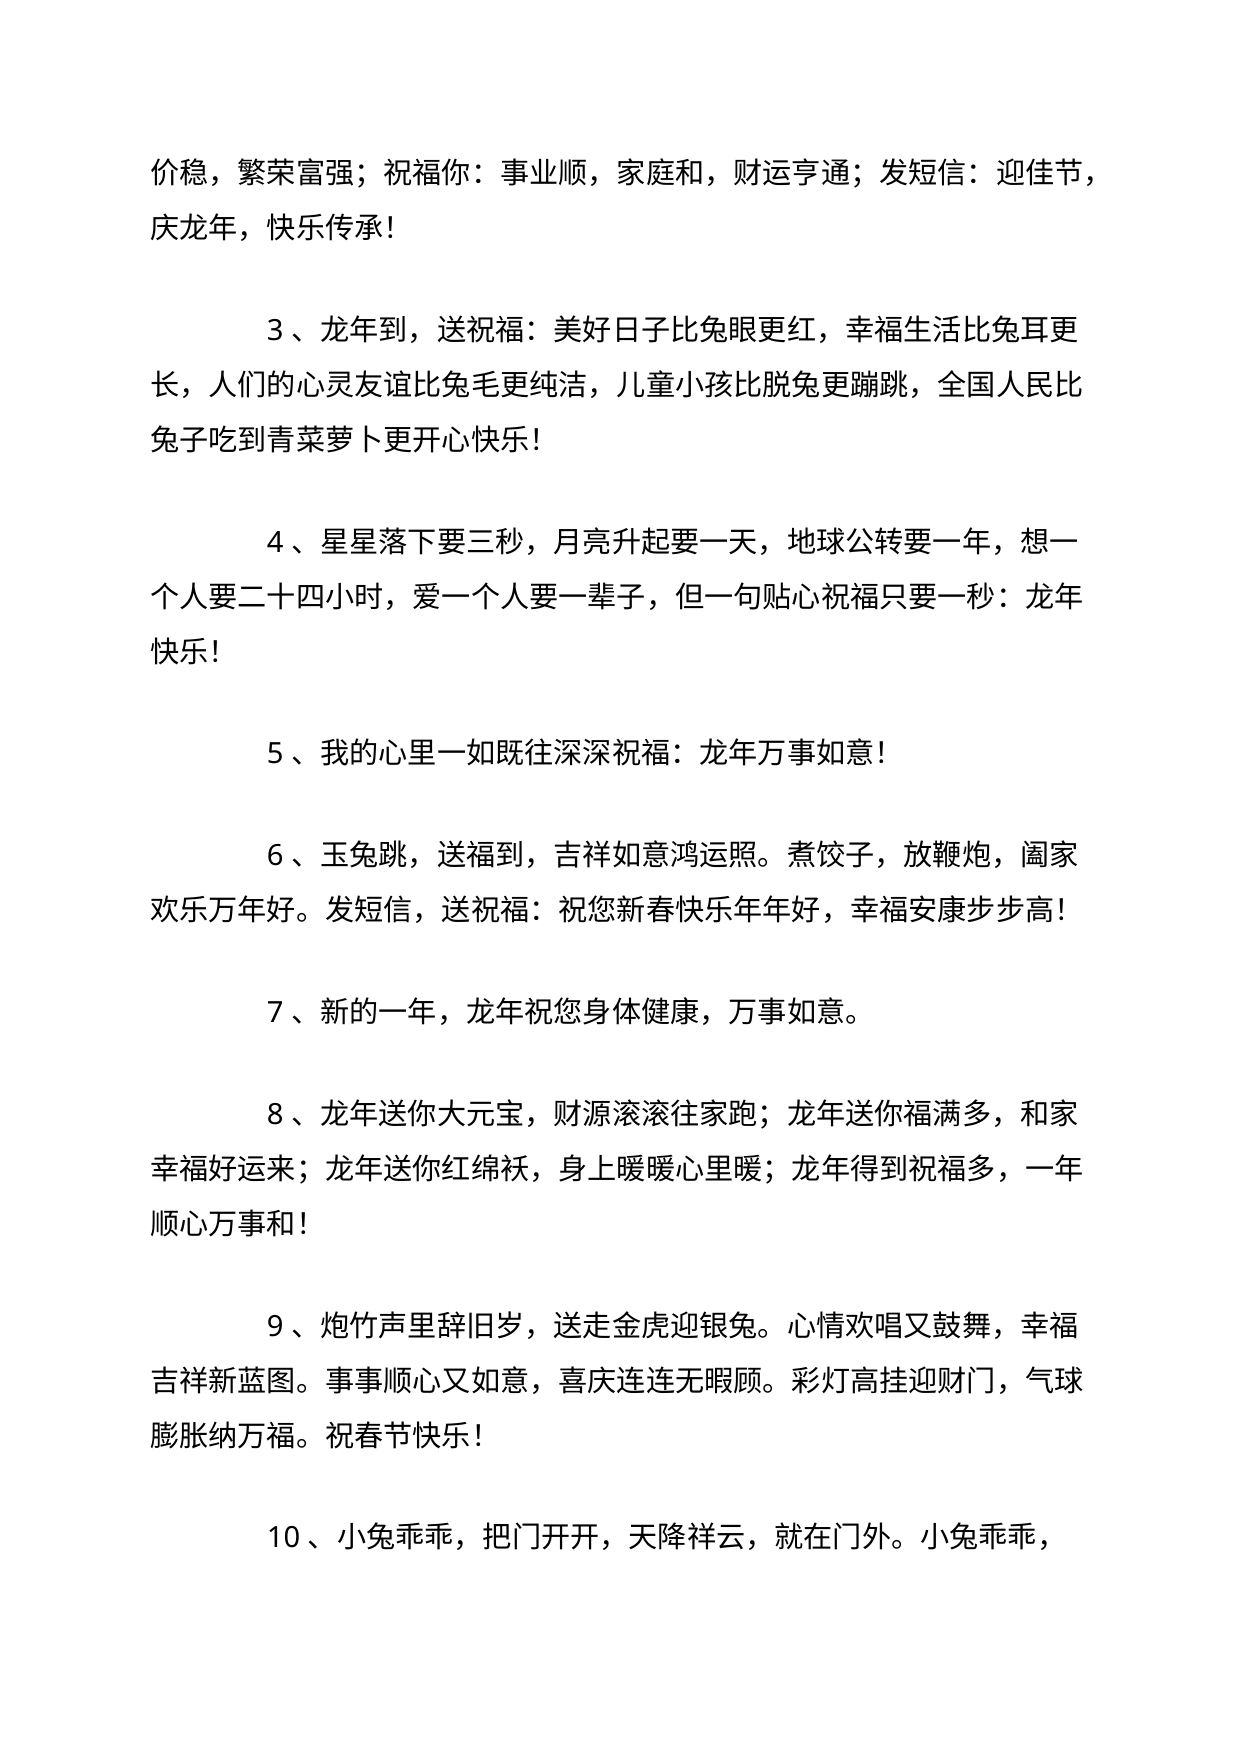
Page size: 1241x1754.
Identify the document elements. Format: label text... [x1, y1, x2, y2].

text 7 、新的一年，龙年祝您身体健康，万事如意。 [150, 989, 1090, 1031]
text 9 、炮竹声里辞旧岁，送走金虎迎银兔。心情欢唱又鼓舞，幸福吉祥新蓝图。事事顺心又如意，喜庆连连无暇顾。彩灯高挂迎财门，气球膨胀纳万福。祝春节快乐！ [150, 1302, 1090, 1454]
text 6 、玉兔跳，送福到，吉祥如意鸿运照。煮饺子，放鞭炮，阖家欢乐万年好。发短信，送祝福：祝您新春快乐年年好，幸福安康步步高！ [150, 832, 1090, 929]
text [150, 1514, 1090, 1556]
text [150, 150, 1090, 247]
text 3 、龙年到，送祝福：美好日子比兔眼更红，幸福生活比兔耳更长，人们的心灵友谊比兔毛更纯洁，儿童小孩比脱兔更蹦跳，全国人民比兔子吃到青菜萝卜更开心快乐！ [150, 307, 1090, 459]
text 4 、星星落下要三秒，月亮升起要一天，地球公转要一年，想一个人要二十四小时，爱一个人要一辈子，但一句贴心祝福只要一秒：龙年快乐！ [150, 518, 1090, 671]
text 5 、我的心里一如既往深深祝福：龙年万事如意！ [150, 730, 1090, 772]
text 8 、龙年送你大元宝，财源滚滚往家跑；龙年送你福满多，和家幸福好运来；龙年送你红绵袄，身上暖暖心里暖；龙年得到祝福多，一年顺心万事和！ [150, 1091, 1090, 1243]
